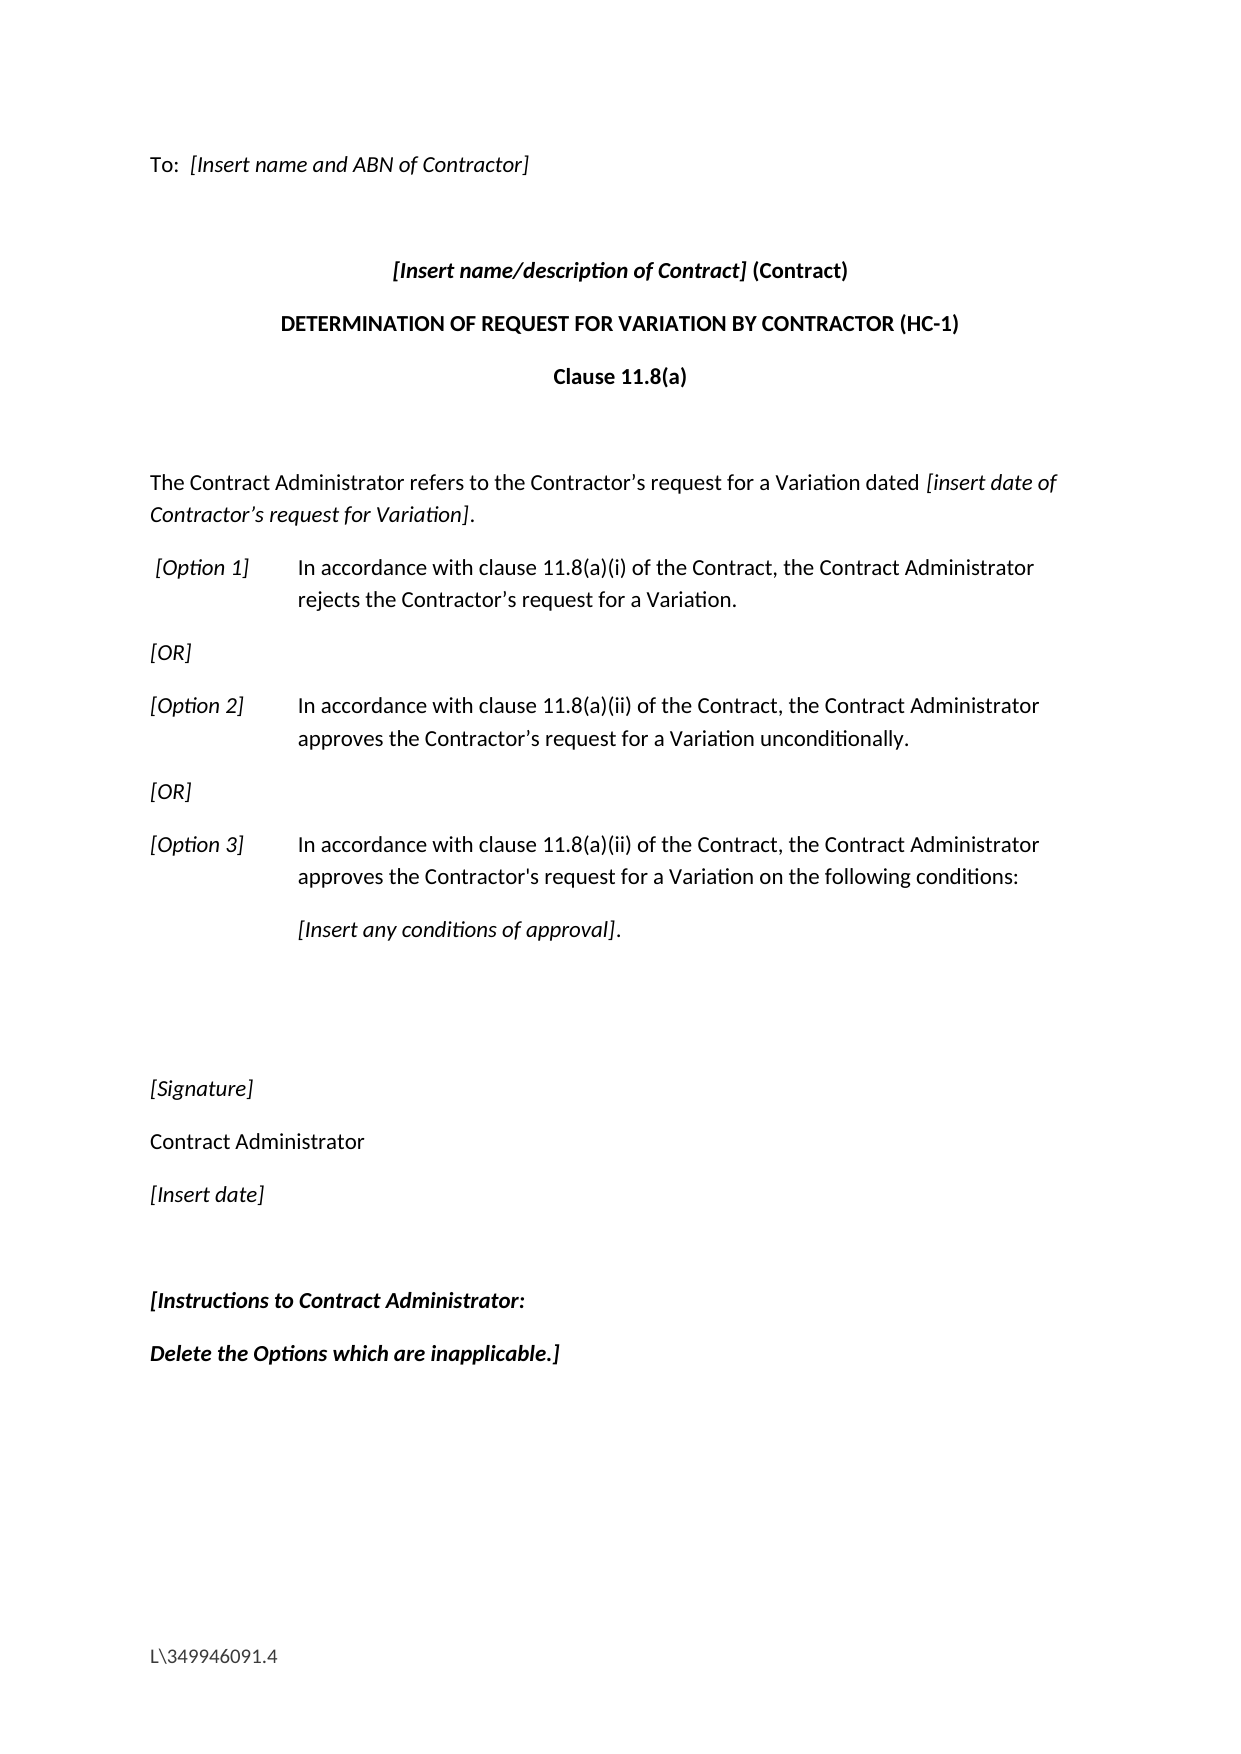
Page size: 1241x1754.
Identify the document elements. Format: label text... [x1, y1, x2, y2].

text [Insert name/description of Contract] (Contract) [150, 256, 1090, 284]
text The Contract Administrator refers to the Contractor’s request for a Variation dated [insert date of Contractor’s request for Variation]. [150, 468, 1090, 528]
text [Option 3] In accordance with clause 11.8(a)(ii) of the Contract, the Contract Administrator approves the Contractor's request for a Variation on the following conditions: [150, 830, 1090, 890]
text [Instructions to Contract Administrator: [150, 1286, 1090, 1314]
text [Insert any conditions of approval]. [150, 915, 1090, 943]
text Delete the Options which are inapplicable.] [150, 1339, 1090, 1367]
text [Option 1] In accordance with clause 11.8(a)(i) of the Contract, the Contract Administrator rejects the Contractor’s request for a Variation. [150, 553, 1090, 613]
text [Insert date] [150, 1180, 1090, 1208]
text [Signature] [150, 1074, 1090, 1102]
text [Option 2] In accordance with clause 11.8(a)(ii) of the Contract, the Contract Administrator approves the Contractor’s request for a Variation unconditionally. [150, 692, 1090, 752]
text Clause 11.8(a) [150, 362, 1090, 390]
text To: [Insert name and ABN of Contractor] [150, 150, 1090, 178]
text Contract Administrator [150, 1127, 1090, 1155]
text [OR] [150, 638, 1090, 667]
text DETERMINATION OF REQUEST FOR VARIATION BY CONTRACTOR (HC-1) [150, 309, 1090, 337]
text [OR] [150, 777, 1090, 805]
